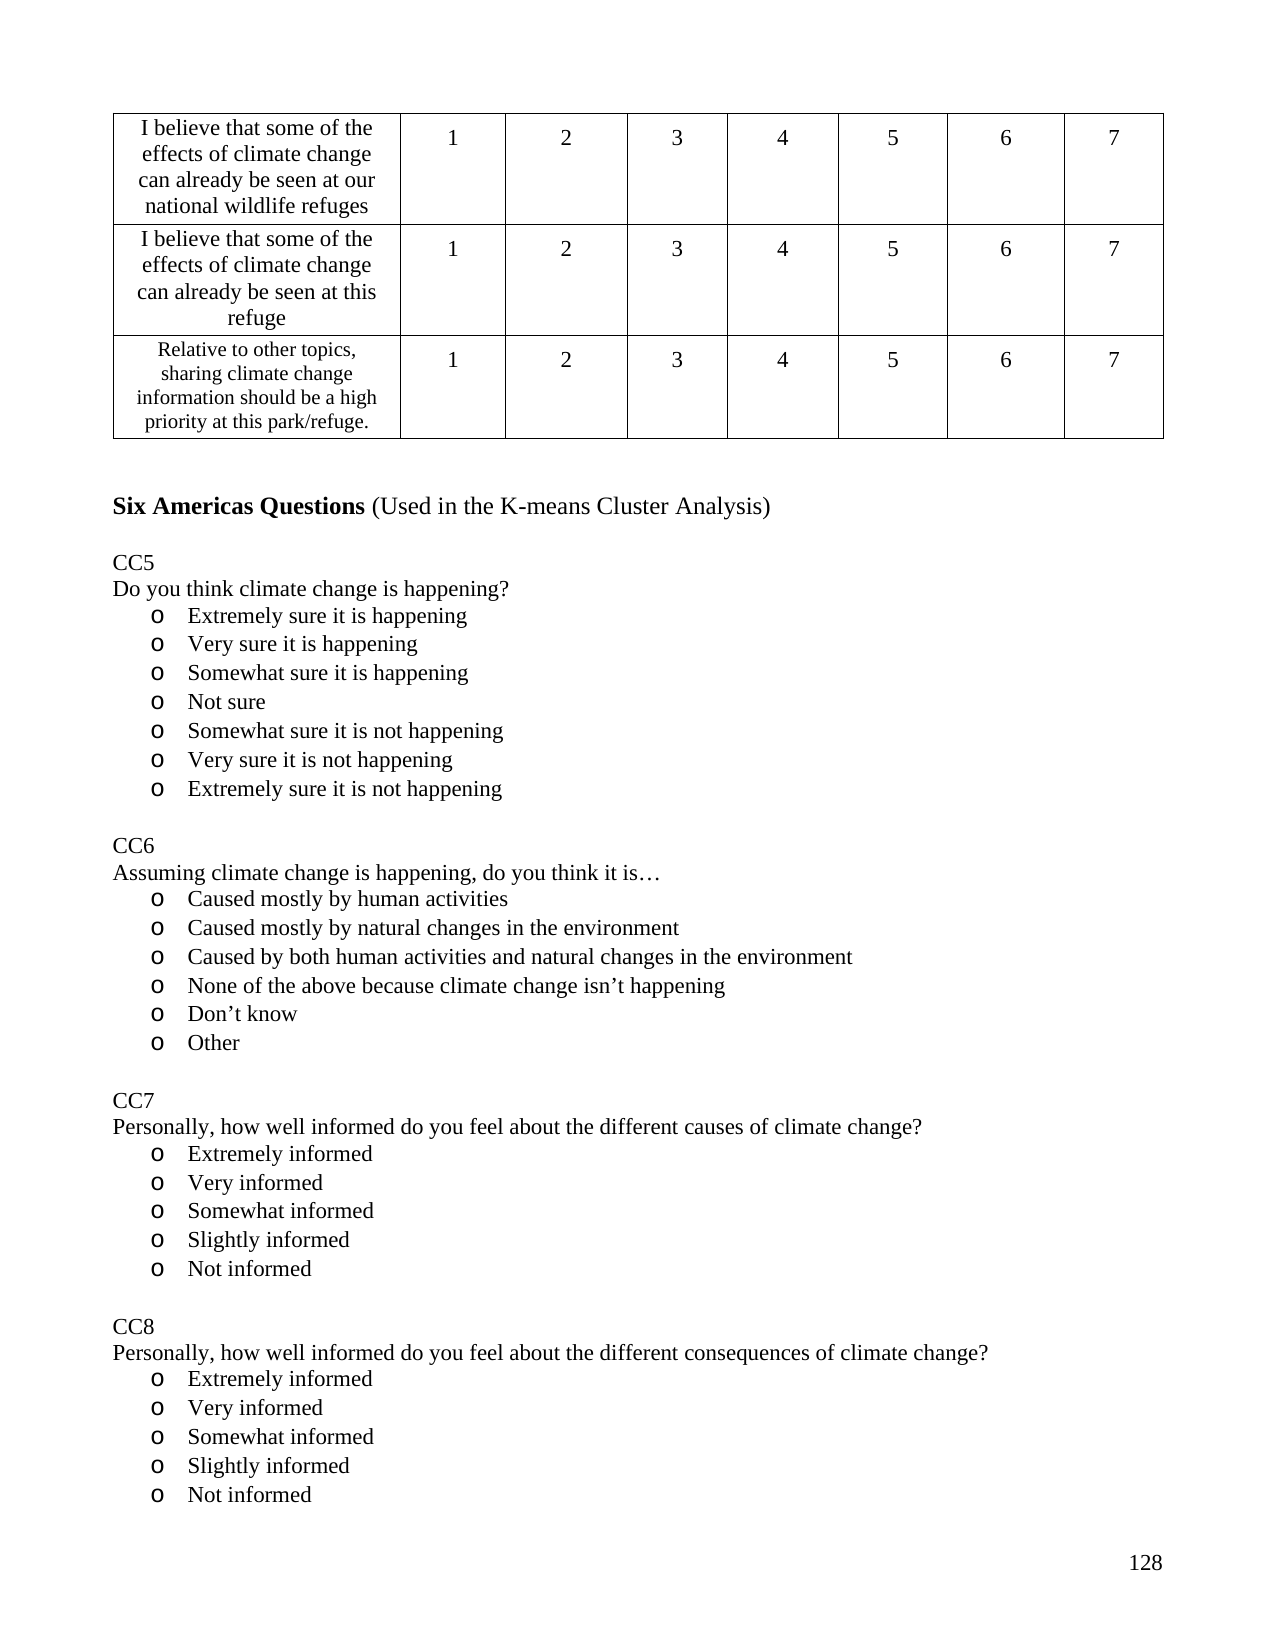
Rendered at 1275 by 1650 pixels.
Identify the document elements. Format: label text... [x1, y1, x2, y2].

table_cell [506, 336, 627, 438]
list Slightly informed [150, 1226, 1162, 1255]
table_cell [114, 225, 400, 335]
list Extremely sure it is not happening [150, 775, 1162, 804]
text CC7 [112, 1087, 1162, 1113]
text Six Americas Questions (Used in the K-means Cluster Analysis) [112, 491, 1162, 520]
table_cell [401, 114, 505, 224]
list Somewhat sure it is not happening [150, 717, 1162, 746]
text Personally, how well informed do you feel about the different consequences of climate change? [112, 1339, 1162, 1365]
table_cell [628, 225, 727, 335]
text CC6 [112, 832, 1162, 859]
text Personally, how well informed do you feel about the different causes of climate change? [112, 1113, 1162, 1140]
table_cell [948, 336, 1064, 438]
list Very informed [150, 1168, 1162, 1197]
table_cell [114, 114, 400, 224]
list Caused mostly by human activities [150, 885, 1162, 914]
text Assuming climate change is happening, do you think it is… [112, 859, 1162, 885]
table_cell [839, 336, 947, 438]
list Somewhat sure it is happening [150, 659, 1162, 688]
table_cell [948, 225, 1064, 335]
list Somewhat informed [150, 1423, 1162, 1452]
list Extremely informed [150, 1365, 1162, 1394]
list Very sure it is happening [150, 631, 1162, 659]
list Don’t know [150, 1001, 1162, 1029]
list Caused mostly by natural changes in the environment [150, 914, 1162, 943]
list Very sure it is not happening [150, 746, 1162, 775]
list Other [150, 1029, 1162, 1058]
list None of the above because climate change isn’t happening [150, 972, 1162, 1001]
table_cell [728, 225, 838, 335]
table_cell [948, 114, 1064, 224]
list Extremely sure it is happening [150, 602, 1162, 631]
text CC5 [112, 549, 1162, 575]
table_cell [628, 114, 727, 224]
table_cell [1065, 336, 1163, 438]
text CC8 [112, 1313, 1162, 1339]
text Do you think climate change is happening? [112, 575, 1162, 602]
list Somewhat informed [150, 1197, 1162, 1226]
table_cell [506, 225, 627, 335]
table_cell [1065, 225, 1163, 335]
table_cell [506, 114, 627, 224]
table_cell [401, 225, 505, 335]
list Not informed [150, 1481, 1162, 1510]
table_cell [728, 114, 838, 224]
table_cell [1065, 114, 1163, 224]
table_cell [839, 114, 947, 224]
list Not informed [150, 1255, 1162, 1284]
list Not sure [150, 688, 1162, 717]
list Slightly informed [150, 1452, 1162, 1481]
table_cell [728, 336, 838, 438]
list Caused by both human activities and natural changes in the environment [150, 943, 1162, 972]
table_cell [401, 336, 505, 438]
list Very informed [150, 1394, 1162, 1423]
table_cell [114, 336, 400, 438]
list Extremely informed [150, 1140, 1162, 1168]
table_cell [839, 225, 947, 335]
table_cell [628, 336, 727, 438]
